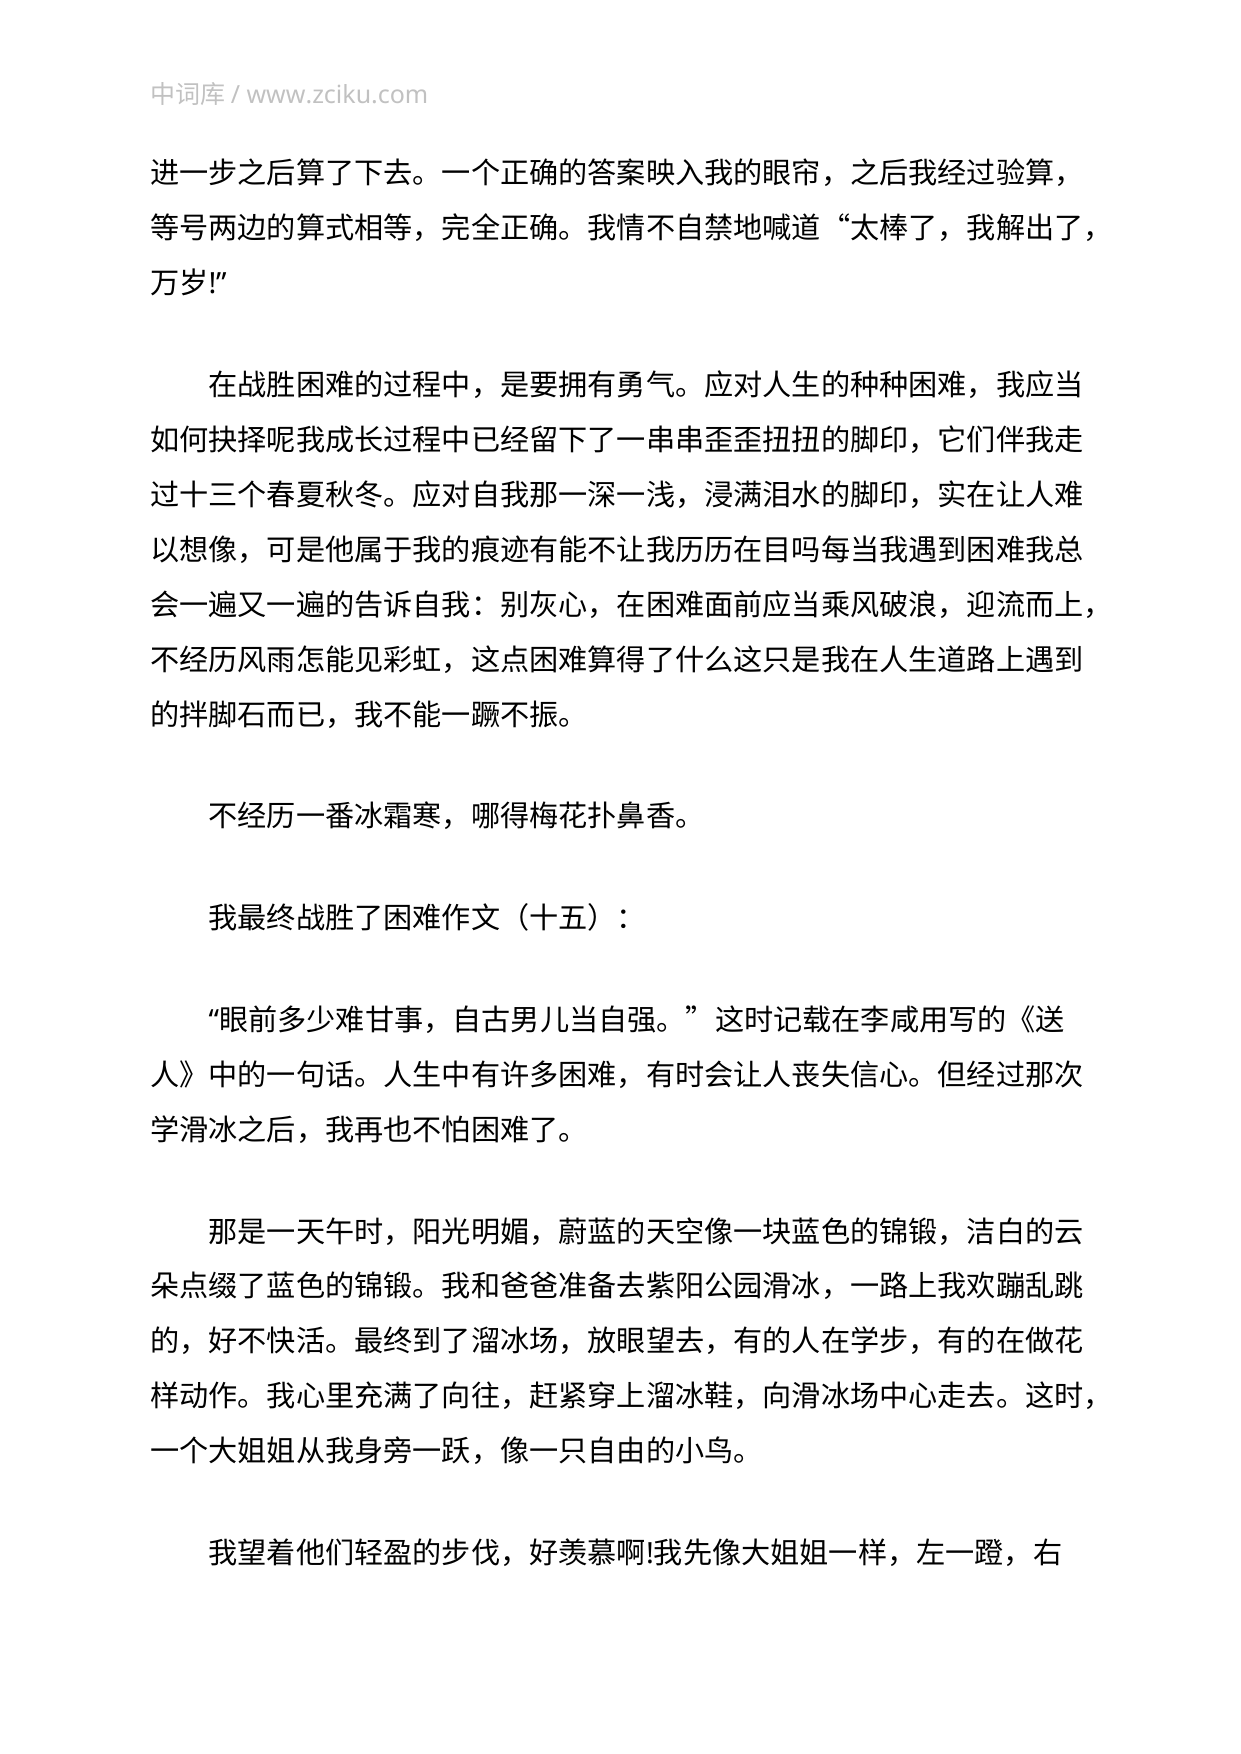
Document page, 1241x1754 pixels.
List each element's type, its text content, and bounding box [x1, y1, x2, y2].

text 那是一天午时，阳光明媚，蔚蓝的天空像一块蓝色的锦锻，洁白的云朵点缀了蓝色的锦锻。我和爸爸准备去紫阳公园滑冰，一路上我欢蹦乱跳的，好不快活。最终到了溜冰场，放眼望去，有的人在学步，有的在做花样动作。我心里充满了向往，赶紧穿上溜冰鞋，向滑冰场中心走去。这时，一个大姐姐从我身旁一跃，像一只自由的小鸟。 [150, 1208, 1090, 1470]
text 我最终战胜了困难作文（十五）： [150, 895, 1090, 937]
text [150, 1529, 1090, 1572]
text 不经历一番冰霜寒，哪得梅花扑鼻香。 [150, 793, 1090, 835]
text “眼前多少难甘事，自古男儿当自强。”这时记载在李咸用写的《送人》中的一句话。人生中有许多困难，有时会让人丧失信心。但经过那次学滑冰之后，我再也不怕困难了。 [150, 996, 1090, 1149]
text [150, 150, 1090, 302]
text 在战胜困难的过程中，是要拥有勇气。应对人生的种种困难，我应当如何抉择呢我成长过程中已经留下了一串串歪歪扭扭的脚印，它们伴我走过十三个春夏秋冬。应对自我那一深一浅，浸满泪水的脚印，实在让人难以想像，可是他属于我的痕迹有能不让我历历在目吗每当我遇到困难我总会一遍又一遍的告诉自我：别灰心，在困难面前应当乘风破浪，迎流而上，不经历风雨怎能见彩虹，这点困难算得了什么这只是我在人生道路上遇到的拌脚石而已，我不能一蹶不振。 [150, 362, 1090, 733]
